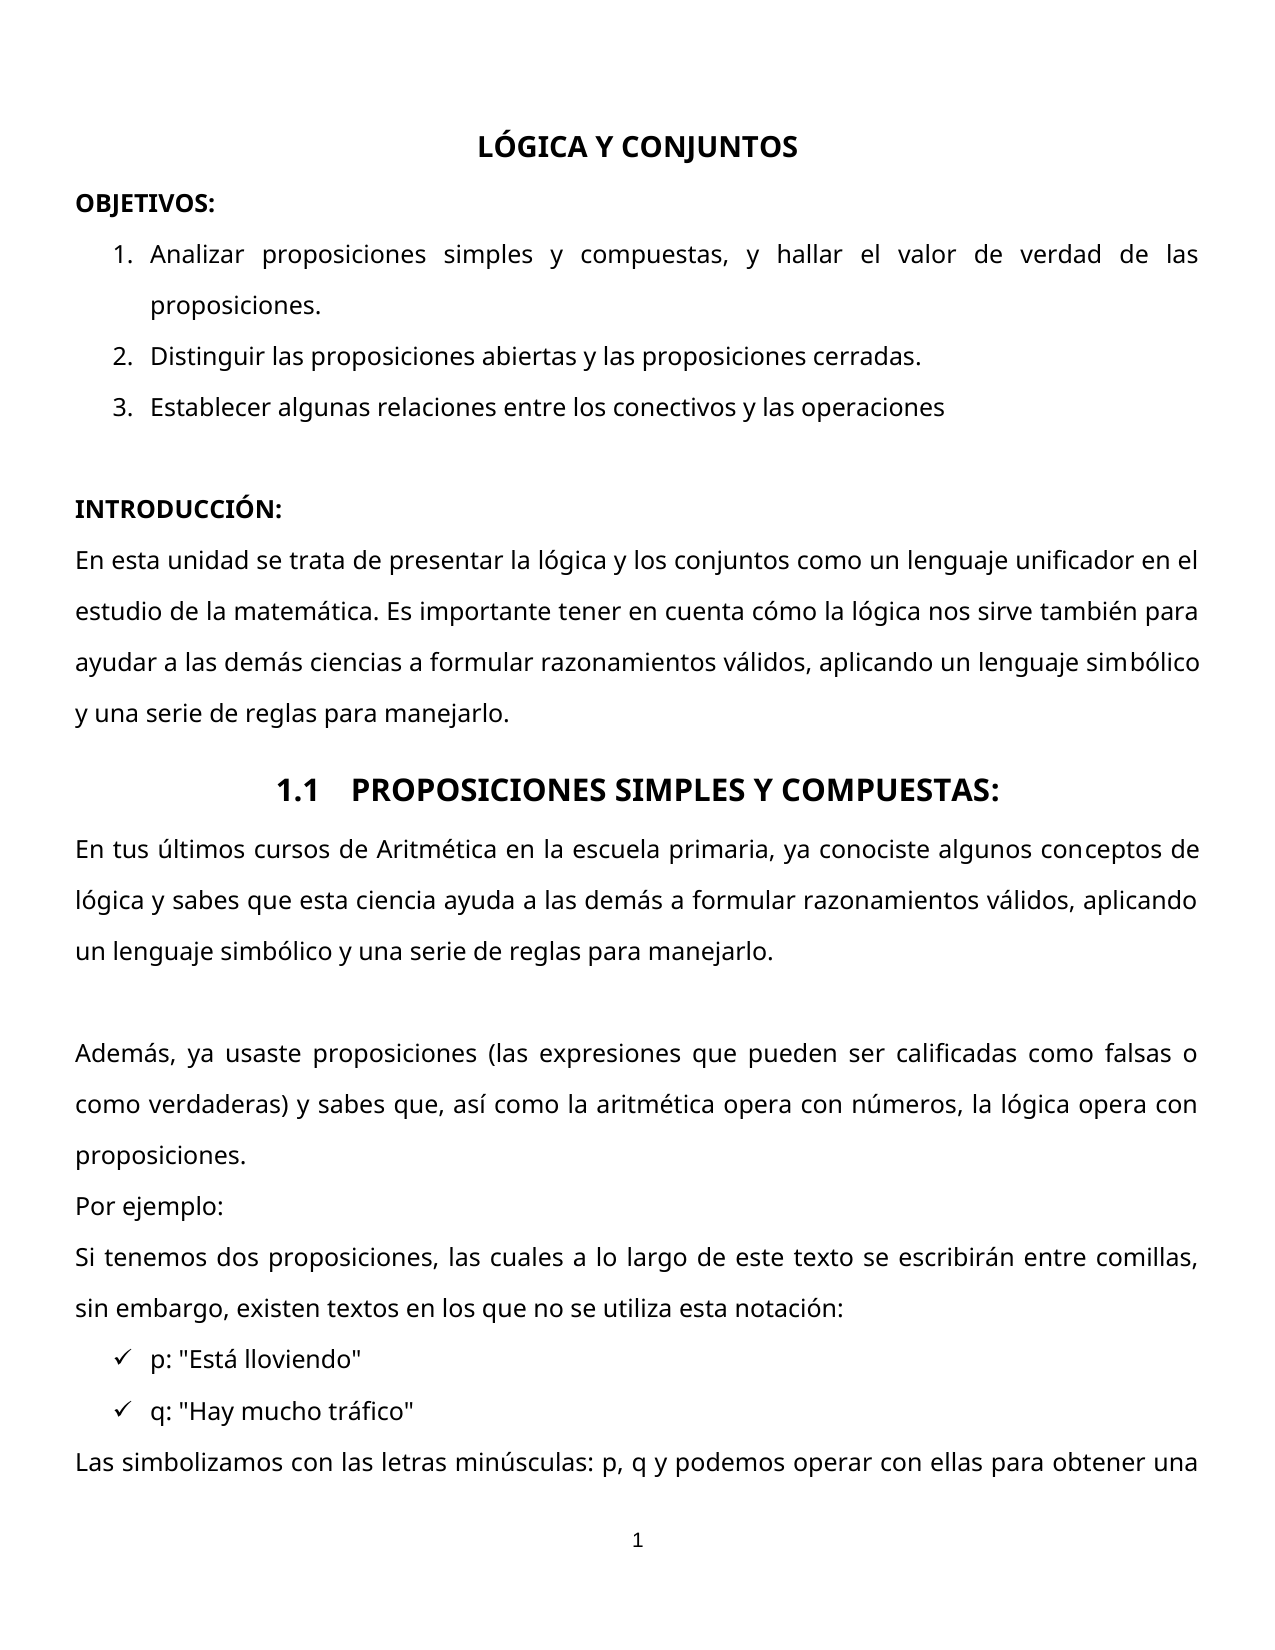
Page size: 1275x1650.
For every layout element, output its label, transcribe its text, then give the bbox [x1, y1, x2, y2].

text OBJETIVOS: [75, 186, 1200, 219]
list Distinguir las proposiciones abiertas y las proposiciones cerradas. [112, 339, 1200, 373]
list p: "Está lloviendo" [112, 1342, 1200, 1376]
list Analizar proposiciones simples y compuestas, y hallar el valor de verdad de las proposiciones. [112, 237, 1200, 322]
list q: "Hay mucho tráfico" [112, 1393, 1200, 1427]
text Además, ya usaste proposiciones (las expresiones que pueden ser calificadas como falsas o como verdaderas) y sabes que, así como la aritmética opera con números, la lógica opera con proposiciones. [75, 1036, 1200, 1172]
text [75, 1444, 1200, 1478]
text En esta unidad se trata de presentar la lógica y los conjuntos como un lenguaje unificador en el estudio de la matemática. Es importante tener en cuenta cómo la lógica nos sirve también para ayudar a las demás ciencias a formular razonamientos válidos, aplicando un lenguaje simbólico y una serie de reglas para manejarlo. [75, 543, 1200, 730]
subtitle PROPOSICIONES SIMPLES Y COMPUESTAS: [75, 768, 1200, 810]
text Si tenemos dos proposiciones, las cuales a lo largo de este texto se escribirán entre comillas, sin embargo, existen textos en los que no se utiliza esta notación: [75, 1240, 1200, 1325]
text En tus últimos cursos de Aritmética en la escuela primaria, ya conociste algunos conceptos de lógica y sabes que esta ciencia ayuda a las demás a formular razonamientos válidos, aplicando un lenguaje simbólico y una serie de reglas para manejarlo. [75, 832, 1200, 968]
text Por ejemplo: [75, 1189, 1200, 1223]
text INTRODUCCIÓN: [75, 492, 1200, 526]
list Establecer algunas relaciones entre los conectivos y las operaciones [112, 390, 1200, 424]
text LÓGICA Y CONJUNTOS [75, 126, 1200, 166]
